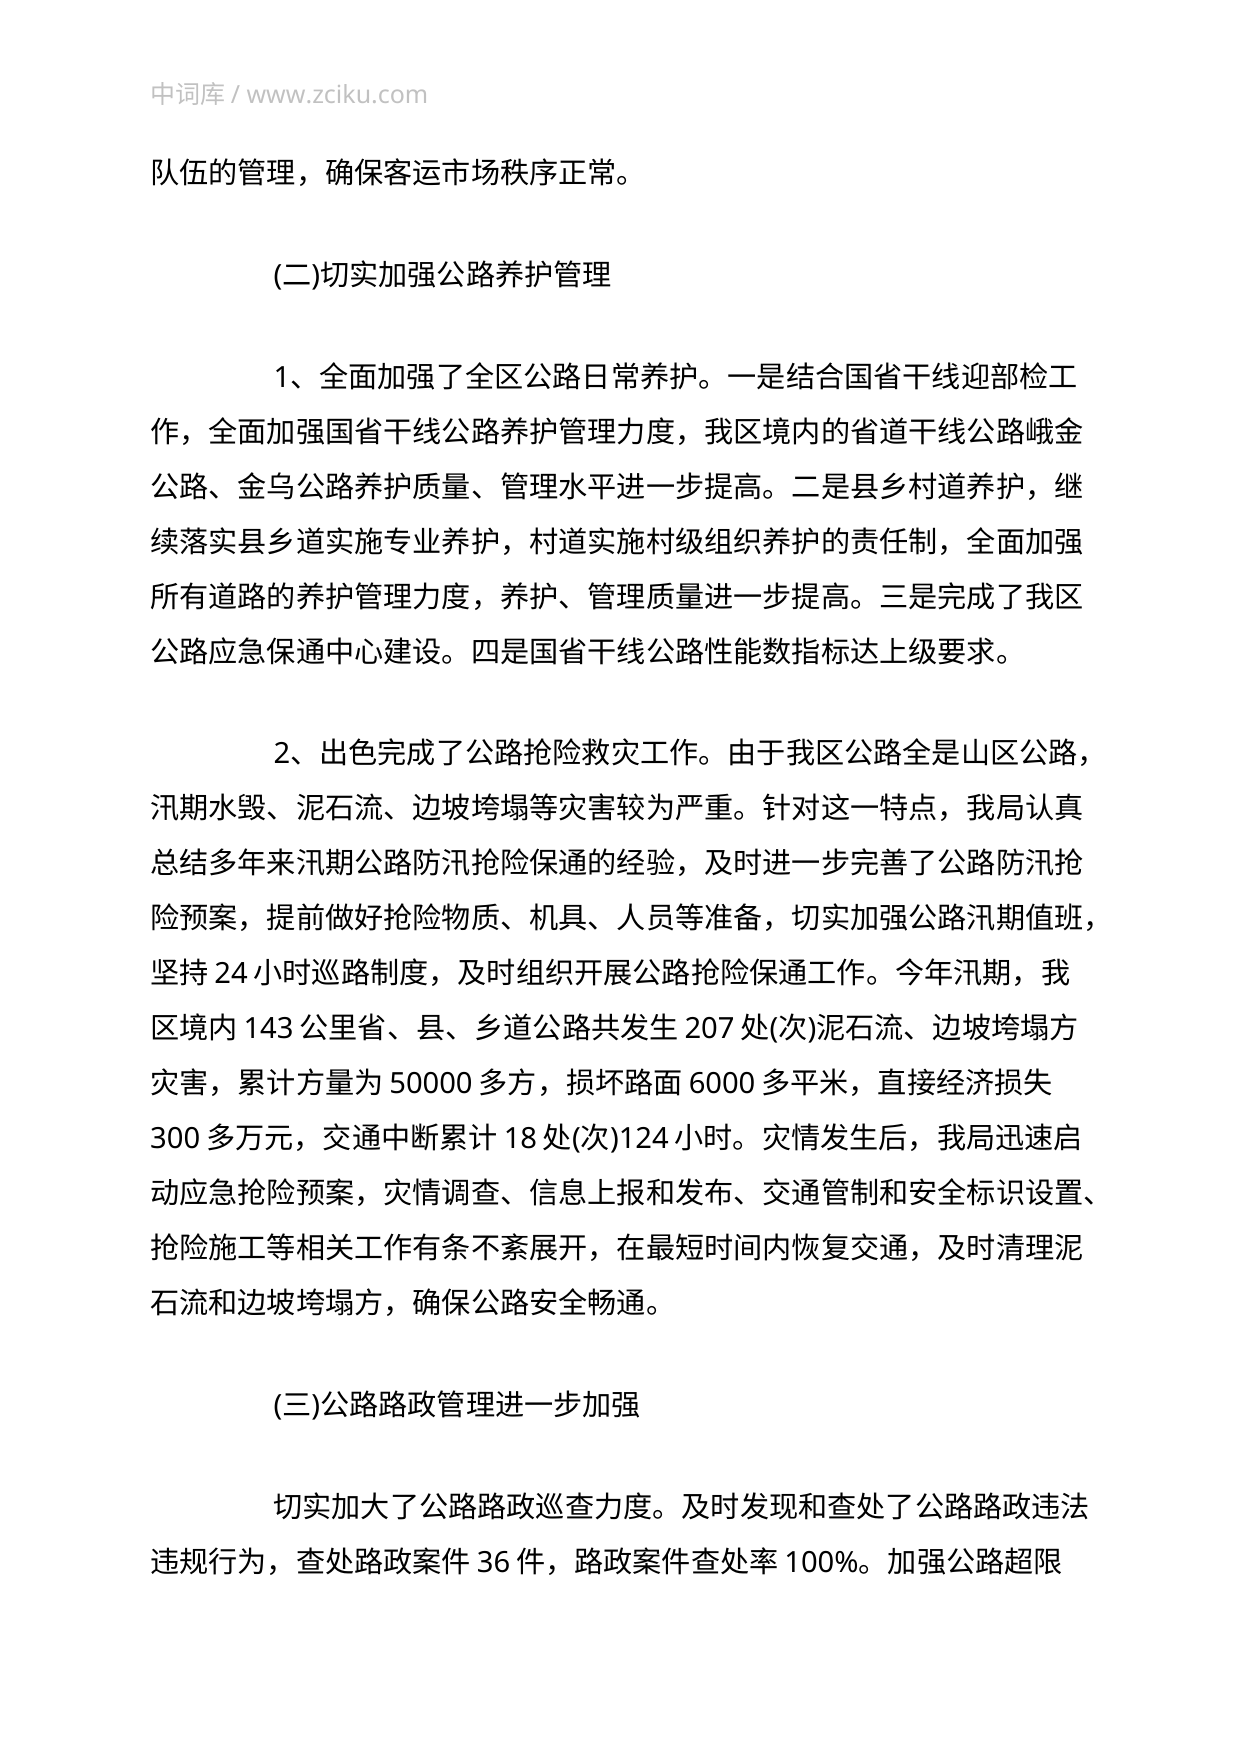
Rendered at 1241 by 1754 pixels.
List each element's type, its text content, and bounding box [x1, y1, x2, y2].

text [150, 1483, 1090, 1581]
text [150, 150, 1090, 192]
text 1、全面加强了全区公路日常养护。一是结合国省干线迎部检工作，全面加强国省干线公路养护管理力度，我区境内的省道干线公路峨金公路、金乌公路养护质量、管理水平进一步提高。二是县乡村道养护，继续落实县乡道实施专业养护，村道实施村级组织养护的责任制，全面加强所有道路的养护管理力度，养护、管理质量进一步提高。三是完成了我区公路应急保通中心建设。四是国省干线公路性能数指标达上级要求。 [150, 354, 1090, 671]
text 2、出色完成了公路抢险救灾工作。由于我区公路全是山区公路，汛期水毁、泥石流、边坡垮塌等灾害较为严重。针对这一特点，我局认真总结多年来汛期公路防汛抢险保通的经验，及时进一步完善了公路防汛抢险预案，提前做好抢险物质、机具、人员等准备，切实加强公路汛期值班，坚持24小时巡路制度，及时组织开展公路抢险保通工作。今年汛期，我区境内143公里省、县、乡道公路共发生207处(次)泥石流、边坡垮塌方灾害，累计方量为50000多方，损坏路面6000多平米，直接经济损失300多万元，交通中断累计18处(次)124小时。灾情发生后，我局迅速启动应急抢险预案，灾情调查、信息上报和发布、交通管制和安全标识设置、抢险施工等相关工作有条不紊展开，在最短时间内恢复交通，及时清理泥石流和边坡垮塌方，确保公路安全畅通。 [150, 730, 1090, 1322]
text (三)公路路政管理进一步加强 [150, 1381, 1090, 1424]
text (二)切实加强公路养护管理 [150, 252, 1090, 294]
